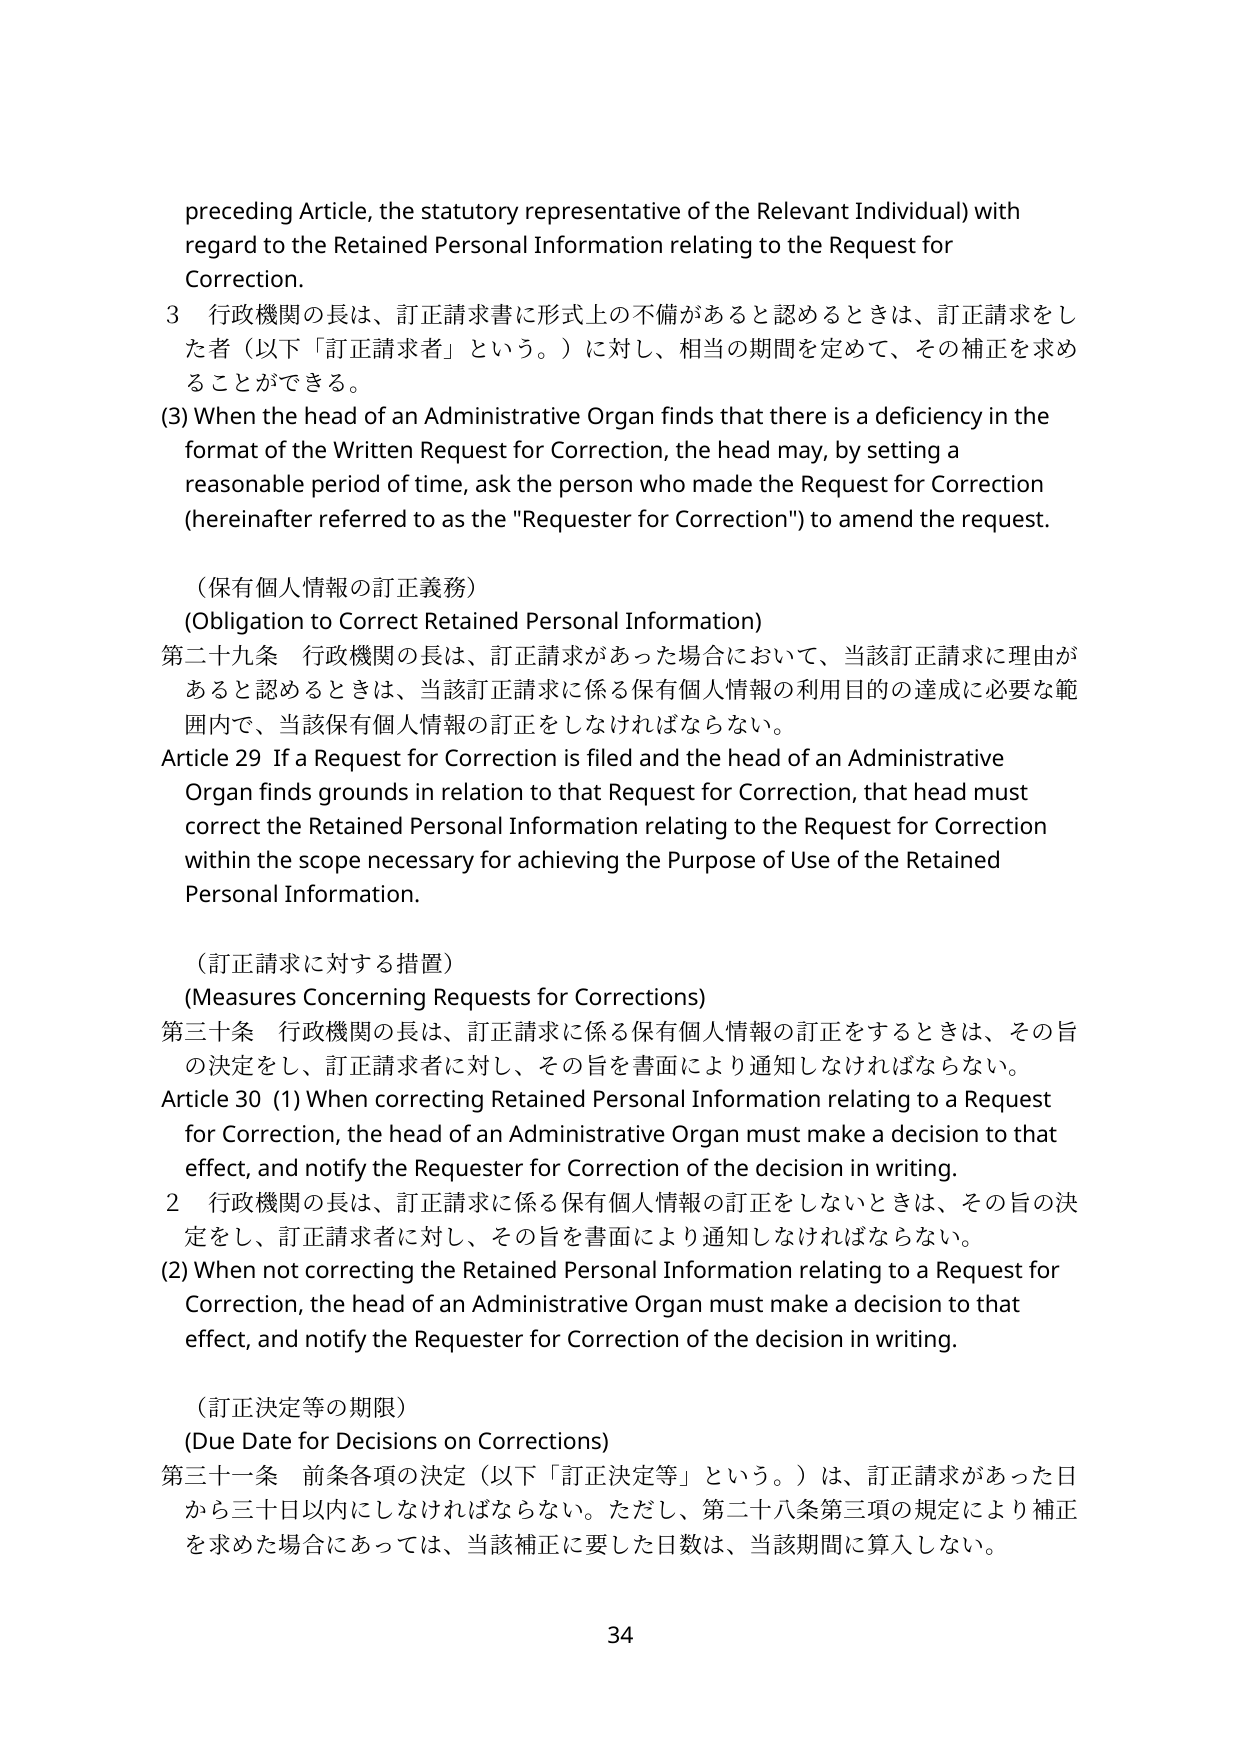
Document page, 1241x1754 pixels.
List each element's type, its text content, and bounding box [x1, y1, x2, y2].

text Article 30 (1) When correcting Retained Personal Information relating to a Request for Correction, the head of an Administrative Organ must make a decision to that effect, and notify the Requester for Correction of the decision in writing. [161, 1082, 1079, 1184]
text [161, 194, 1079, 296]
text Article 29 If a Request for Correction is filed and the head of an Administrative Organ finds grounds in relation to that Request for Correction, that head must correct the Retained Personal Information relating to the Request for Correction within the scope necessary for achieving the Purpose of Use of the Retained Personal Information. [161, 740, 1079, 911]
text （訂正決定等の期限） [184, 1389, 1079, 1424]
text 第三十条 行政機関の長は、訂正請求に係る保有個人情報の訂正をするときは、その旨の決定をし、訂正請求者に対し、その旨を書面により通知しなければならない。 [161, 1014, 1079, 1082]
text 第二十九条 行政機関の長は、訂正請求があった場合において、当該訂正請求に理由があると認めるときは、当該訂正請求に係る保有個人情報の利用目的の達成に必要な範囲内で、当該保有個人情報の訂正をしなければならない。 [161, 638, 1079, 740]
text ３ 行政機関の長は、訂正請求書に形式上の不備があると認めるときは、訂正請求をした者（以下「訂正請求者」という。）に対し、相当の期間を定めて、その補正を求めることができる。 [161, 296, 1079, 399]
text ２ 行政機関の長は、訂正請求に係る保有個人情報の訂正をしないときは、その旨の決定をし、訂正請求者に対し、その旨を書面により通知しなければならない。 [161, 1184, 1079, 1253]
text (Obligation to Correct Retained Personal Information) [184, 604, 1079, 638]
text (2) When not correcting the Retained Personal Information relating to a Request for Correction, the head of an Administrative Organ must make a decision to that effect, and notify the Requester for Correction of the decision in writing. [161, 1253, 1079, 1355]
text （訂正請求に対する措置） [184, 945, 1079, 979]
text (Measures Concerning Requests for Corrections) [184, 979, 1079, 1014]
text （保有個人情報の訂正義務） [184, 569, 1079, 604]
text (Due Date for Decisions on Corrections) [184, 1424, 1079, 1458]
text 第三十一条 前条各項の決定（以下「訂正決定等」という。）は、訂正請求があった日から三十日以内にしなければならない。ただし、第二十八条第三項の規定により補正を求めた場合にあっては、当該補正に要した日数は、当該期間に算入しない。 [161, 1458, 1079, 1560]
text (3) When the head of an Administrative Organ finds that there is a deficiency in the format of the Written Request for Correction, the head may, by setting a reasonable period of time, ask the person who made the Request for Correction (hereinafter referred to as the "Requester for Correction") to amend the request. [161, 399, 1079, 535]
